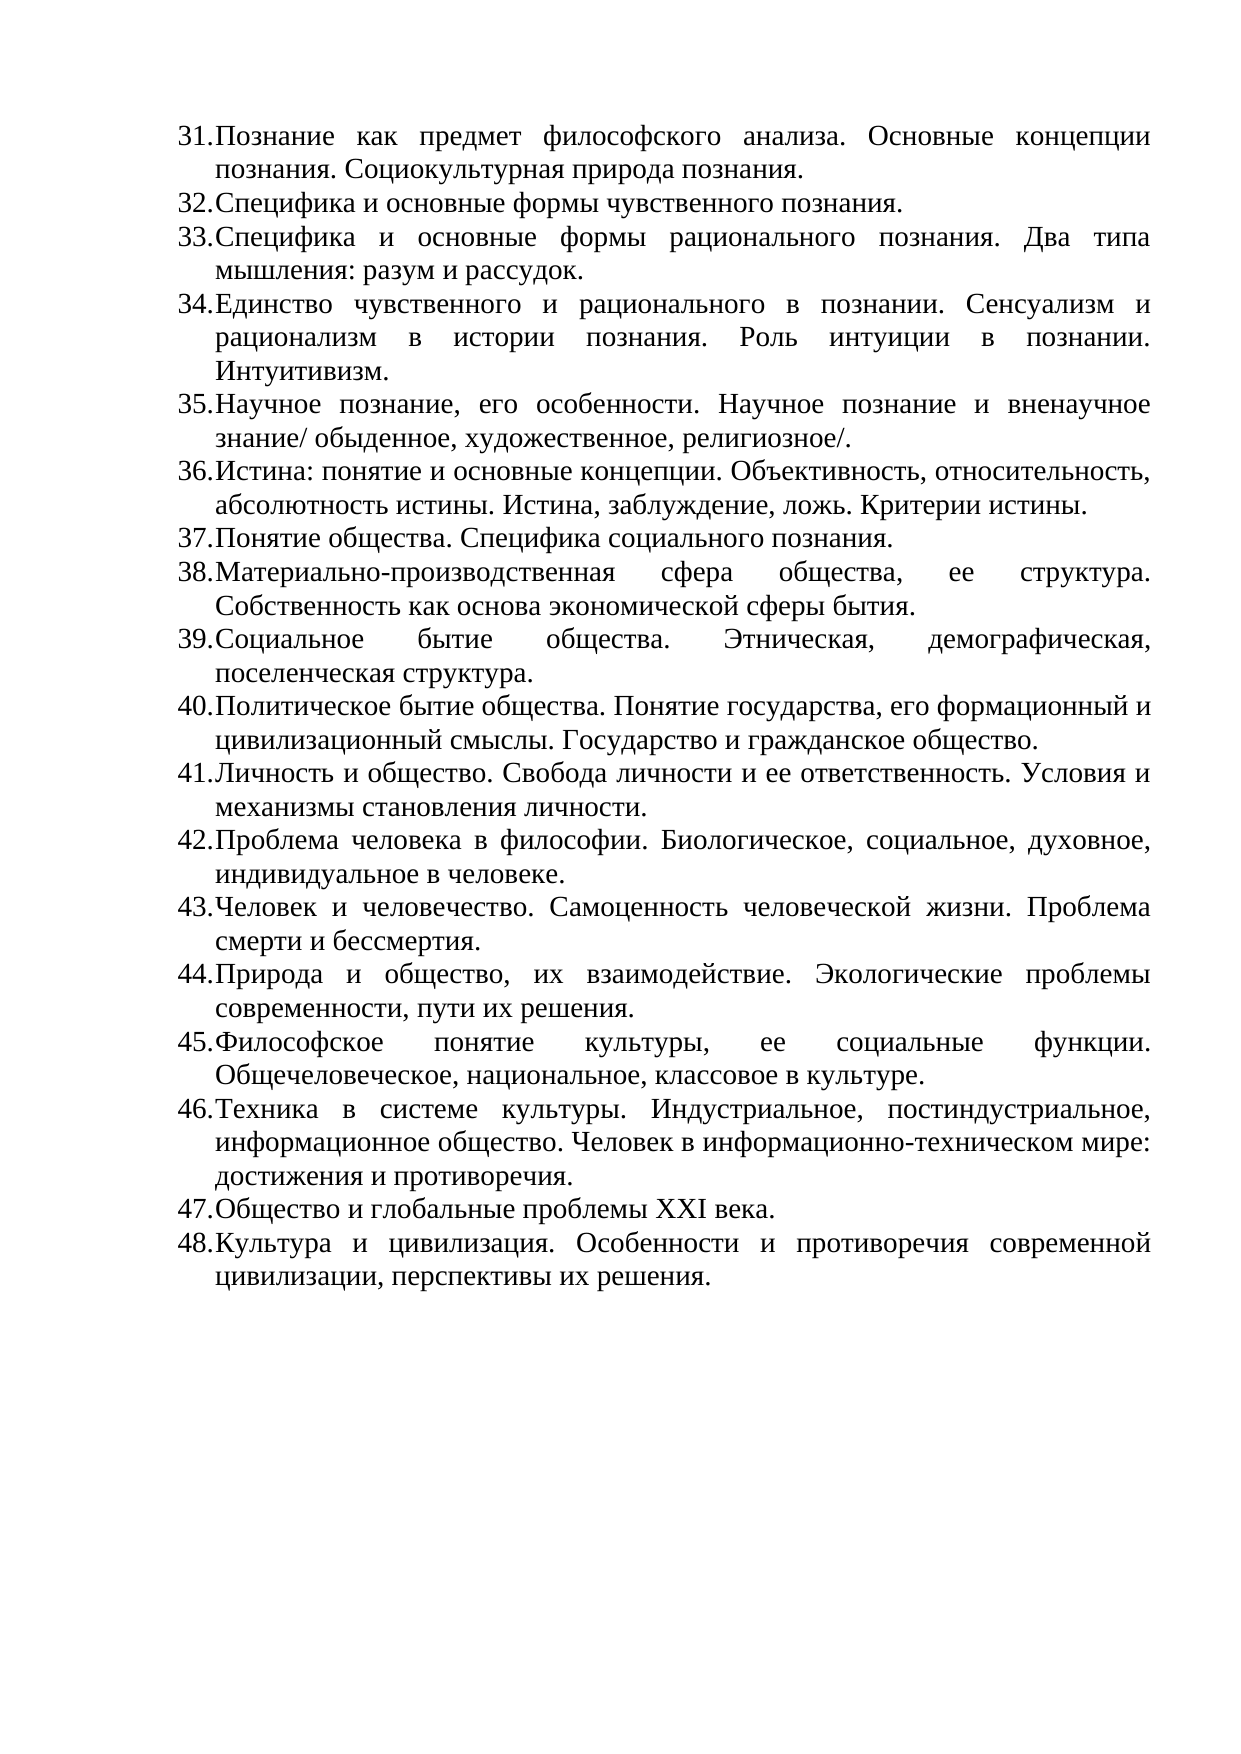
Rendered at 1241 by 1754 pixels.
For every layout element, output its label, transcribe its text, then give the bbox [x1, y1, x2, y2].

list Общество и глобальные проблемы XXI века. [177, 1191, 1152, 1225]
list Познание как предмет философского анализа. Основные концепции познания. Социокультурная природа познания. [177, 118, 1152, 185]
list Политическое бытие общества. Понятие государства, его формационный и цивилизационный смыслы. Государство и гражданское общество. [177, 688, 1152, 755]
list Материально-производственная сфера общества, ее структура. Собственность как основа экономической сферы бытия. [177, 554, 1152, 621]
list Техника в системе культуры. Индустриальное, постиндустриальное, информационное общество. Человек в информационно-техническом мире: достижения и противоречия. [177, 1091, 1152, 1191]
list Научное познание, его особенности. Научное познание и вненаучное знание/ обыденное, художественное, религиозное/. [177, 386, 1152, 453]
list Человек и человечество. Самоценность человеческой жизни. Проблема смерти и бессмертия. [177, 889, 1152, 957]
list Специфика и основные формы чувственного познания. [177, 185, 1152, 219]
list Понятие общества. Специфика социального познания. [177, 521, 1152, 554]
list Культура и цивилизация. Особенности и противоречия современной цивилизации, перспективы их решения. [177, 1225, 1152, 1292]
list Личность и общество. Свобода личности и ее ответственность. Условия и механизмы становления личности. [177, 755, 1152, 822]
list Единство чувственного и рационального в познании. Сенсуализм и рационализм в истории познания. Роль интуиции в познании. Интуитивизм. [177, 286, 1152, 386]
list Социальное бытие общества. Этническая, демографическая, поселенческая структура. [177, 621, 1152, 688]
list Природа и общество, их взаимодействие. Экологические проблемы современности, пути их решения. [177, 957, 1152, 1024]
list Специфика и основные формы рационального познания. Два типа мышления: разум и рассудок. [177, 219, 1152, 286]
list Философское понятие культуры, ее социальные функции. Общечеловеческое, национальное, классовое в культуре. [177, 1024, 1152, 1091]
list Истина: понятие и основные концепции. Объективность, относительность, абсолютность истины. Истина, заблуждение, ложь. Критерии истины. [177, 453, 1152, 521]
list Проблема человека в философии. Биологическое, социальное, духовное, индивидуальное в человеке. [177, 822, 1152, 889]
